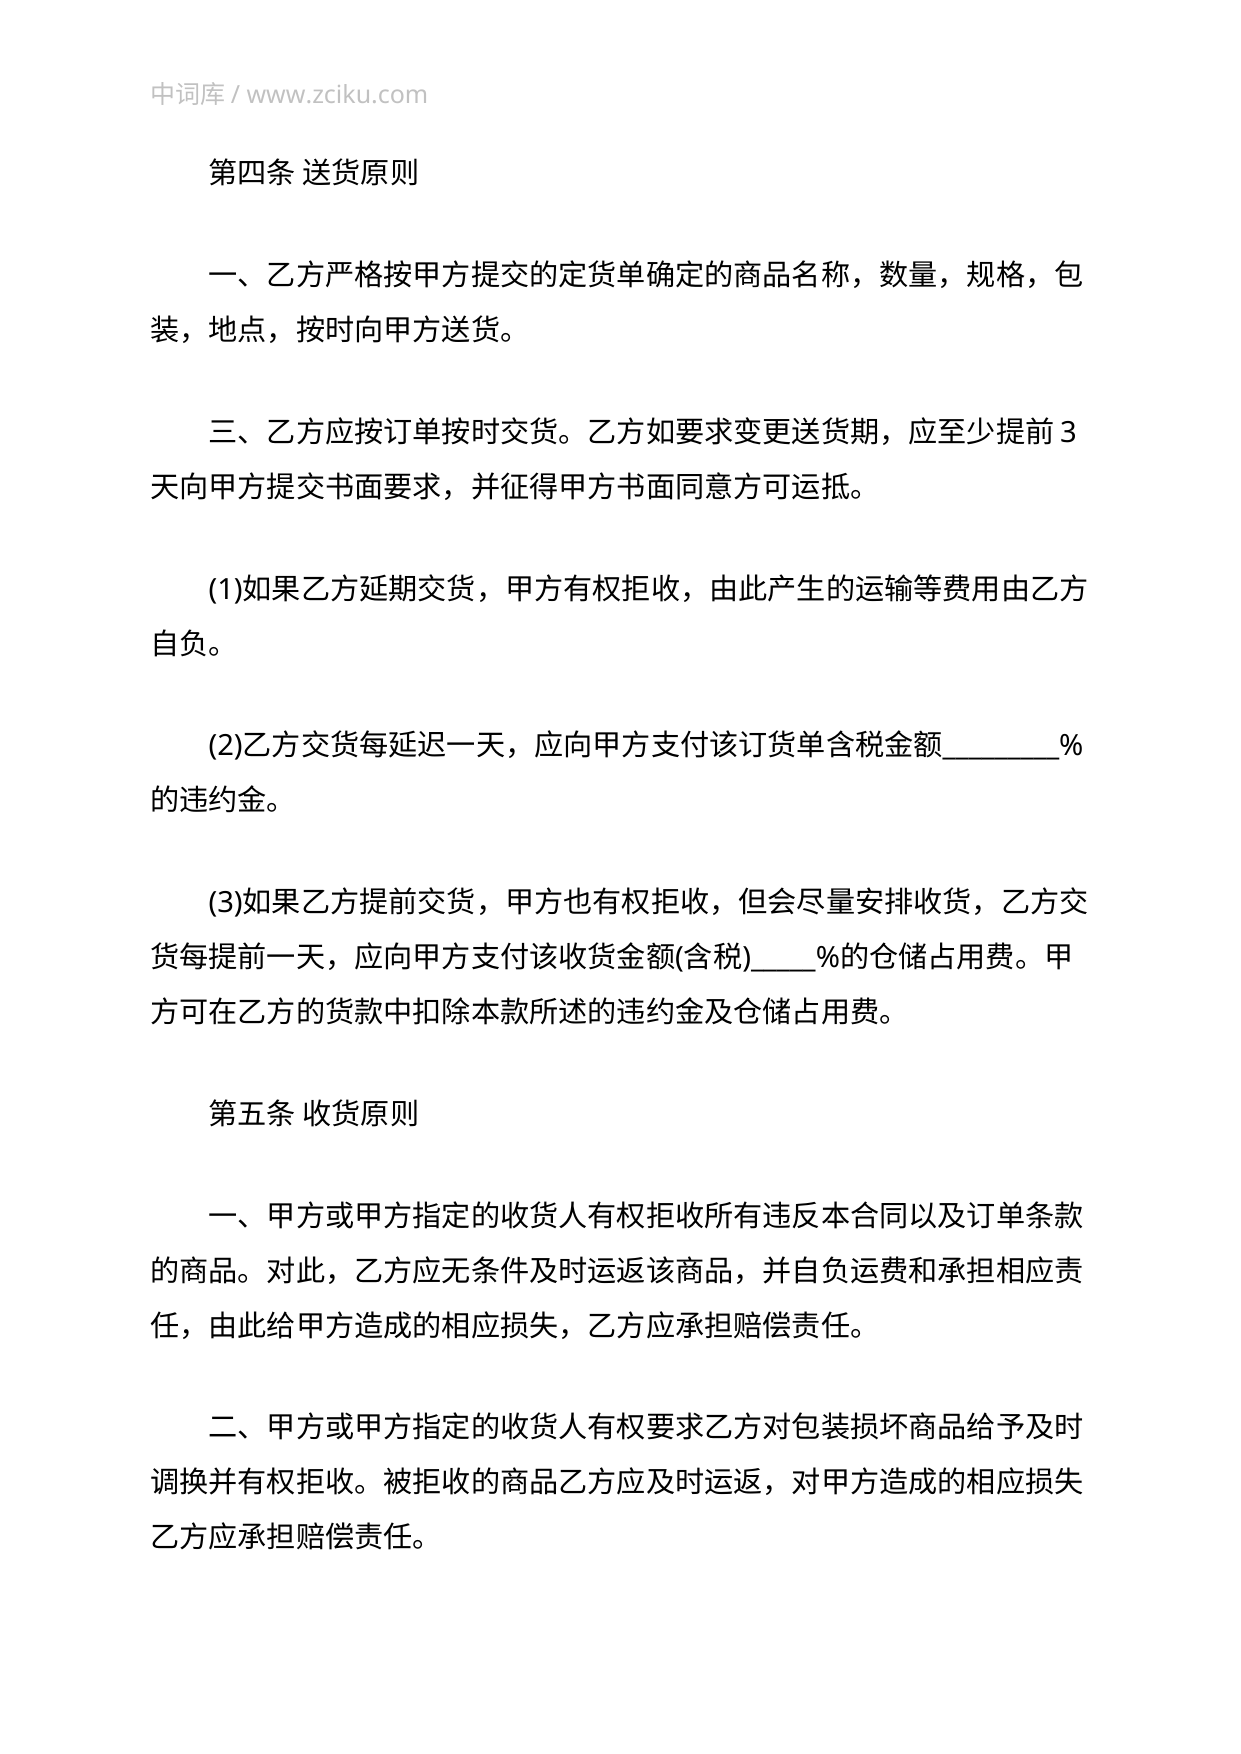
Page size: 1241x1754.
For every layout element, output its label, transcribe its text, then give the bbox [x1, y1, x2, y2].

text (3)如果乙方提前交货，甲方也有权拒收，但会尽量安排收货，乙方交货每提前一天，应向甲方支付该收货金额(含税)_____%的仓储占用费。甲方可在乙方的货款中扣除本款所述的违约金及仓储占用费。 [150, 879, 1090, 1031]
text 二、甲方或甲方指定的收货人有权要求乙方对包装损坏商品给予及时调换并有权拒收。被拒收的商品乙方应及时运返，对甲方造成的相应损失乙方应承担赔偿责任。 [150, 1404, 1090, 1556]
text 一、甲方或甲方指定的收货人有权拒收所有违反本合同以及订单条款的商品。对此，乙方应无条件及时运返该商品，并自负运费和承担相应责任，由此给甲方造成的相应损失，乙方应承担赔偿责任。 [150, 1192, 1090, 1344]
text 三、乙方应按订单按时交货。乙方如要求变更送货期，应至少提前3天向甲方提交书面要求，并征得甲方书面同意方可运抵。 [150, 408, 1090, 506]
text 第五条 收货原则 [150, 1091, 1090, 1133]
text 一、乙方严格按甲方提交的定货单确定的商品名称，数量，规格，包装，地点，按时向甲方送货。 [150, 252, 1090, 349]
text (2)乙方交货每延迟一天，应向甲方支付该订货单含税金额_________%的违约金。 [150, 722, 1090, 819]
text (1)如果乙方延期交货，甲方有权拒收，由此产生的运输等费用由乙方自负。 [150, 565, 1090, 662]
text 第四条 送货原则 [150, 150, 1090, 192]
